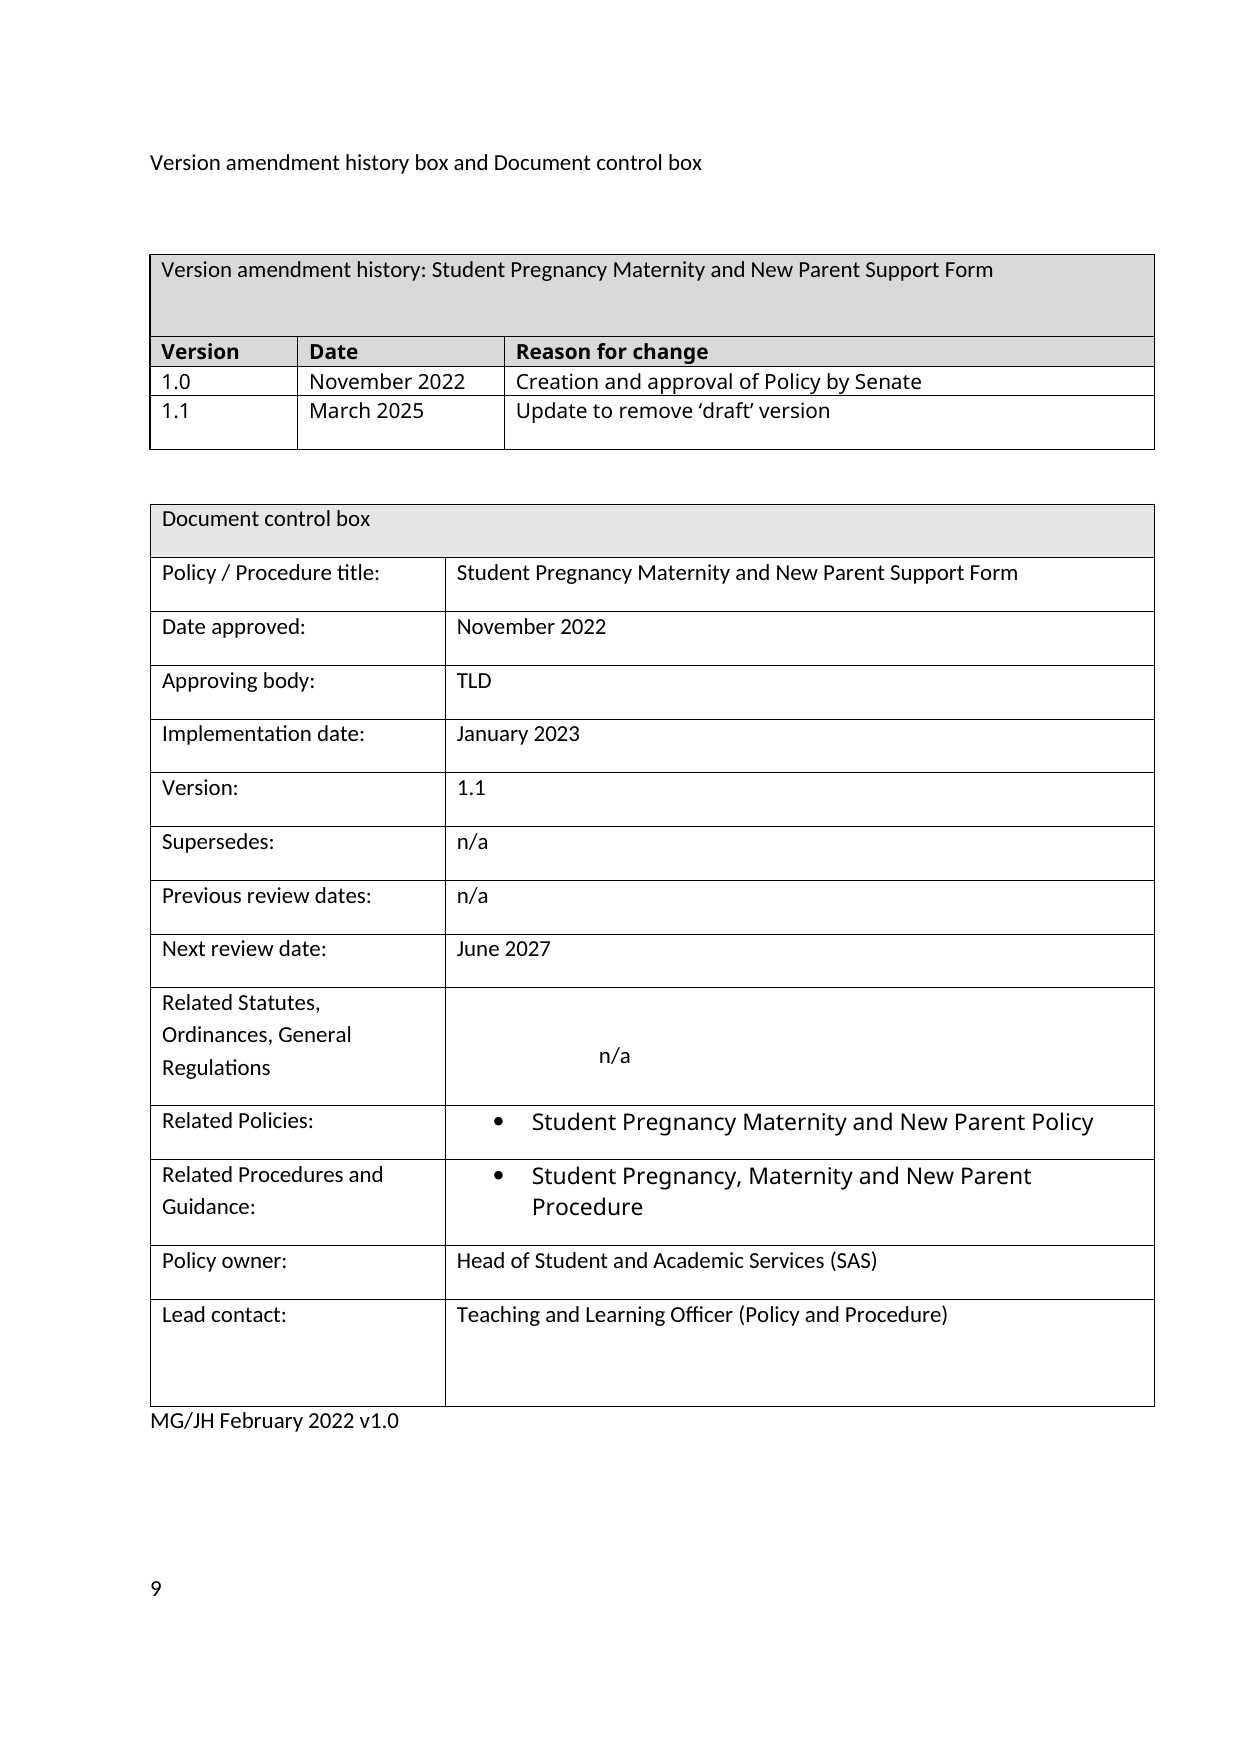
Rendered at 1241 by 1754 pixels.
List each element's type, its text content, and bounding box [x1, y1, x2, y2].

table_header Document control box [151, 505, 1154, 557]
table_cell Supersedes: [151, 827, 445, 880]
table_cell Lead contact: [151, 1300, 445, 1406]
table_cell November 2022 [446, 612, 1154, 665]
table_cell Date [298, 337, 504, 366]
table_cell n/a n/a [446, 988, 1154, 1105]
table_cell Creation and approval of Policy by Senate [505, 367, 1154, 395]
table_cell 1.1 [151, 396, 297, 449]
table_cell Head of Student and Academic Services (SAS) [446, 1246, 1154, 1299]
table_cell Student Pregnancy Maternity and New Parent Policy [446, 1106, 1154, 1159]
table_cell Student Pregnancy, Maternity and New Parent Procedure [446, 1160, 1154, 1245]
table_cell n/a [446, 881, 1154, 933]
table_cell June 2027 [446, 935, 1154, 987]
table_cell March 2025 [298, 396, 504, 449]
table_cell Version [151, 337, 297, 366]
table_cell Reason for change [505, 337, 1154, 366]
table_cell n/a [446, 827, 1154, 880]
table_header Version amendment history: Student Pregnancy Maternity and New Parent Support Form [151, 255, 1154, 336]
table_cell Date approved: [151, 612, 445, 665]
table_cell Related Procedures and Guidance: [151, 1160, 445, 1245]
table_cell Implementation date: [151, 720, 445, 772]
table_cell Approving body: [151, 666, 445, 718]
text MG/JH February 2022 v1.0 [150, 1407, 1090, 1434]
table_cell November 2022 [298, 367, 504, 395]
table_cell Version: [151, 773, 445, 826]
text Version amendment history box and Document control box [150, 148, 1090, 176]
table_cell 1.0 [151, 367, 297, 395]
table_cell Policy / Procedure title: [151, 558, 445, 611]
table_cell Student Pregnancy Maternity and New Parent Support Form [446, 558, 1154, 611]
table_cell 1.1 [446, 773, 1154, 826]
table_cell Policy owner: [151, 1246, 445, 1299]
table_cell Related Policies: [151, 1106, 445, 1159]
table_cell Previous review dates: [151, 881, 445, 933]
table_cell Related Statutes, Ordinances, General Regulations [151, 988, 445, 1105]
table_cell Teaching and Learning Officer (Policy and Procedure) [446, 1300, 1154, 1406]
table_cell January 2023 [446, 720, 1154, 772]
table_cell TLD [446, 666, 1154, 718]
table_cell Next review date: [151, 935, 445, 987]
table_cell Update to remove ‘draft’ version [505, 396, 1154, 449]
